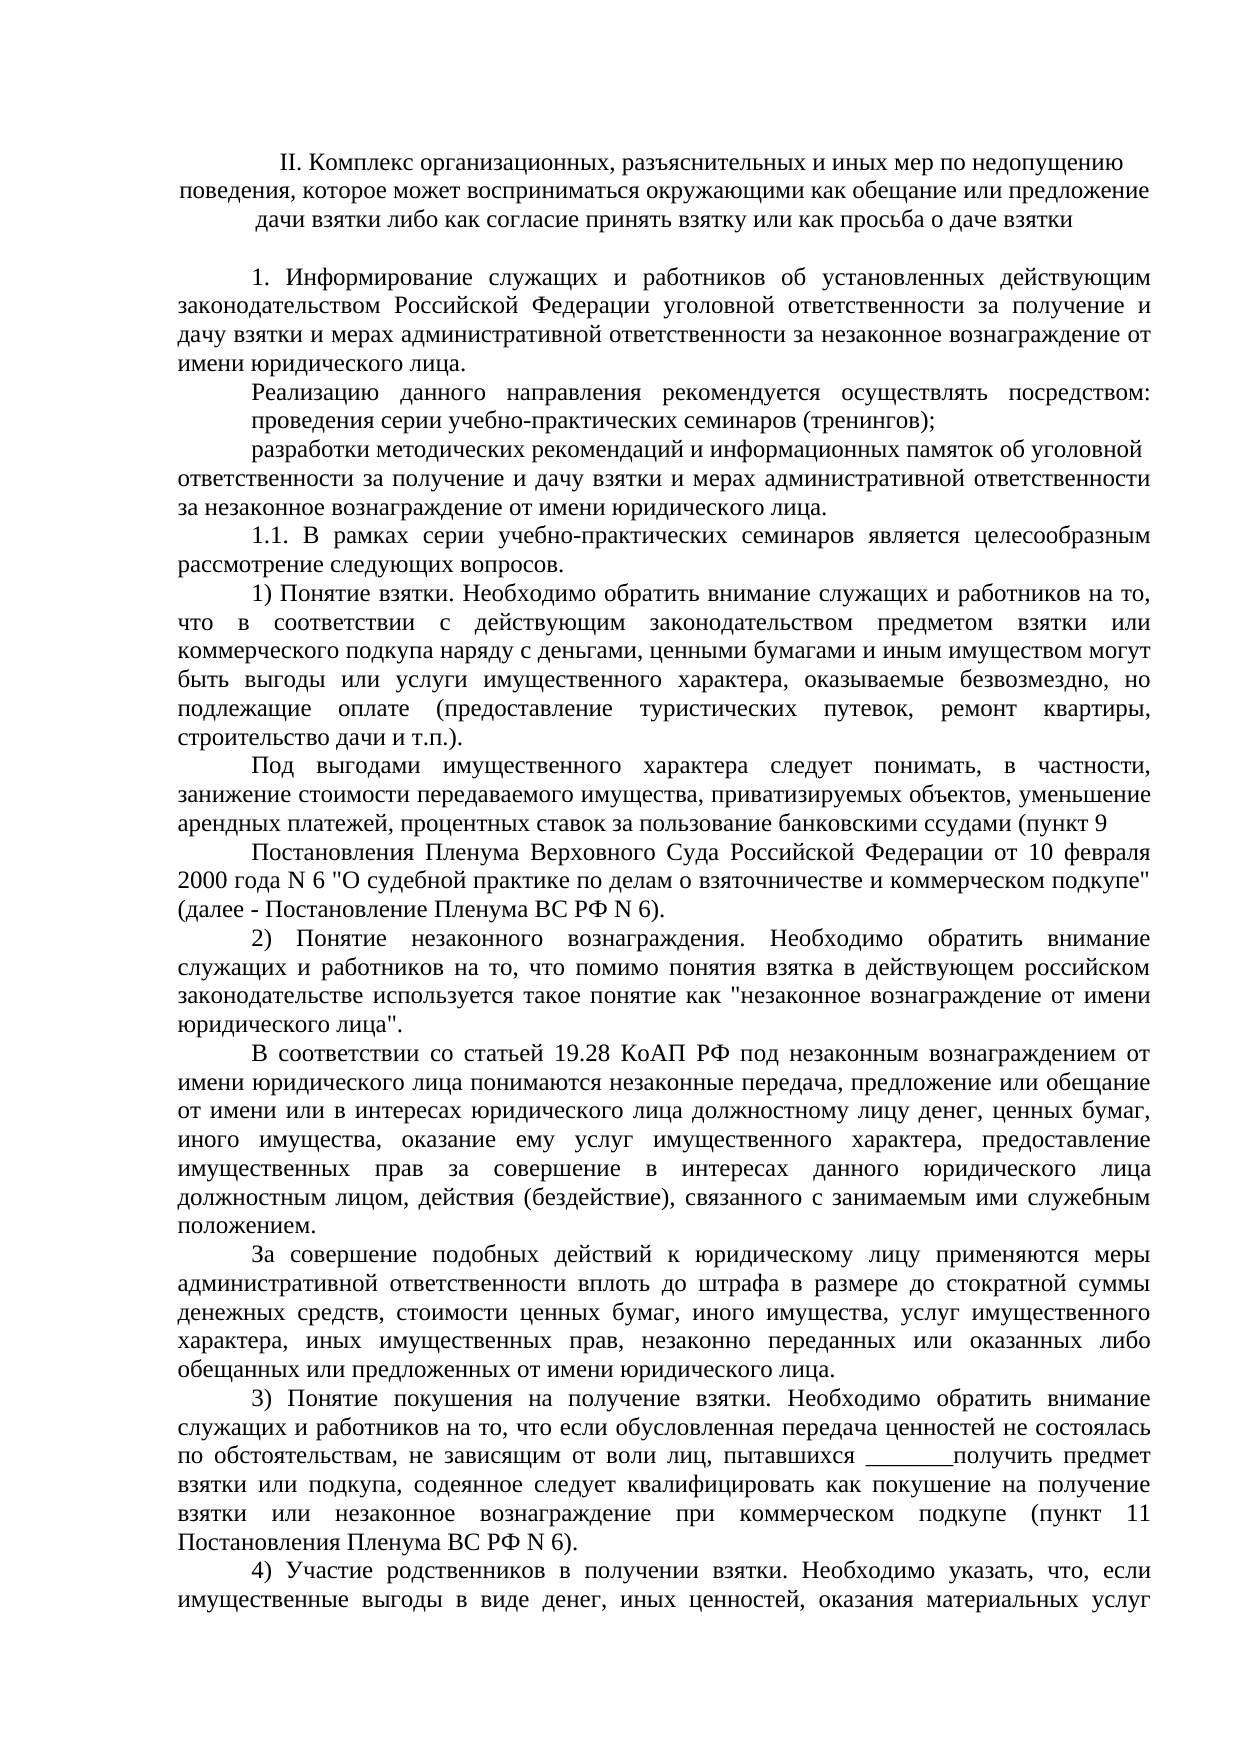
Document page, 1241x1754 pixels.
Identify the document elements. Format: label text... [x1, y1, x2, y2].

text разработки методических рекомендаций и информационных памяток об уголовной [251, 434, 1152, 463]
text 2) Понятие незаконного вознаграждения. Необходимо обратить внимание служащих и работников на то, что помимо понятия взятка в действующем российском законодательстве используется такое понятие как "незаконное вознаграждение от имени юридического лица". [177, 923, 1152, 1038]
text За совершение подобных действий к юридическому лицу применяются меры административной ответственности вплоть до штрафа в размере до стократной суммы денежных средств, стоимости ценных бумаг, иного имущества, услуг имущественного характера, иных имущественных прав, незаконно переданных или оказанных либо обещанных или предложенных от имени юридического лица. [177, 1239, 1152, 1383]
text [177, 1556, 1152, 1613]
text Под выгодами имущественного характера следует понимать, в частности, занижение стоимости передаваемого имущества, приватизируемых объектов, уменьшение арендных платежей, процентных ставок за пользование банковскими ссудами (пункт 9 [177, 751, 1152, 837]
text 1. Информирование служащих и работников об установленных действующим законодательством Российской Федерации уголовной ответственности за получение и дачу взятки и мерах административной ответственности за незаконное вознаграждение от имени юридического лица. [177, 262, 1152, 377]
text ответственности за получение и дачу взятки и мерах административной ответственности за незаконное вознаграждение от имени юридического лица. [177, 463, 1152, 521]
text II. Комплекс организационных, разъяснительных и иных мер по недопущению поведения, которое может восприниматься окружающими как обещание или предложение дачи взятки либо как согласие принять взятку или как просьба о даче взятки [177, 147, 1152, 233]
text Реализацию данного направления рекомендуется осуществлять посредством: проведения серии учебно-практических семинаров (тренингов); [251, 377, 1152, 434]
text 1.1. В рамках серии учебно-практических семинаров является целесообразным рассмотрение следующих вопросов. [177, 521, 1152, 578]
text В соответствии со статьей 19.28 КоАП РФ под незаконным вознаграждением от имени юридического лица понимаются незаконные передача, предложение или обещание от имени или в интересах юридического лица должностному лицу денег, ценных бумаг, иного имущества, оказание ему услуг имущественного характера, предоставление имущественных прав за совершение в интересах данного юридического лица должностным лицом, действия (бездействие), связанного с занимаемым ими служебным положением. [177, 1038, 1152, 1239]
text 1) Понятие взятки. Необходимо обратить внимание служащих и работников на то, что в соответствии с действующим законодательством предметом взятки или коммерческого подкупа наряду с деньгами, ценными бумагами и иным имуществом могут быть выгоды или услуги имущественного характера, оказываемые безвозмездно, но подлежащие оплате (предоставление туристических путевок, ремонт квартиры, строительство дачи и т.п.). [177, 578, 1152, 751]
text Постановления Пленума Верховного Суда Российской Федерации от 10 февраля 2000 года N 6 "О судебной практике по делам о взяточничестве и коммерческом подкупе" (далее - Постановление Пленума ВС РФ N 6). [177, 837, 1152, 923]
text 3) Понятие покушения на получение взятки. Необходимо обратить внимание служащих и работников на то, что если обусловленная передача ценностей не состоялась по обстоятельствам, не зависящим от воли лиц, пытавшихся _______получить предмет взятки или подкупа, содеянное следует квалифицировать как покушение на получение взятки или незаконное вознаграждение при коммерческом подкупе (пункт 11 Постановления Пленума ВС РФ N 6). [177, 1383, 1152, 1556]
